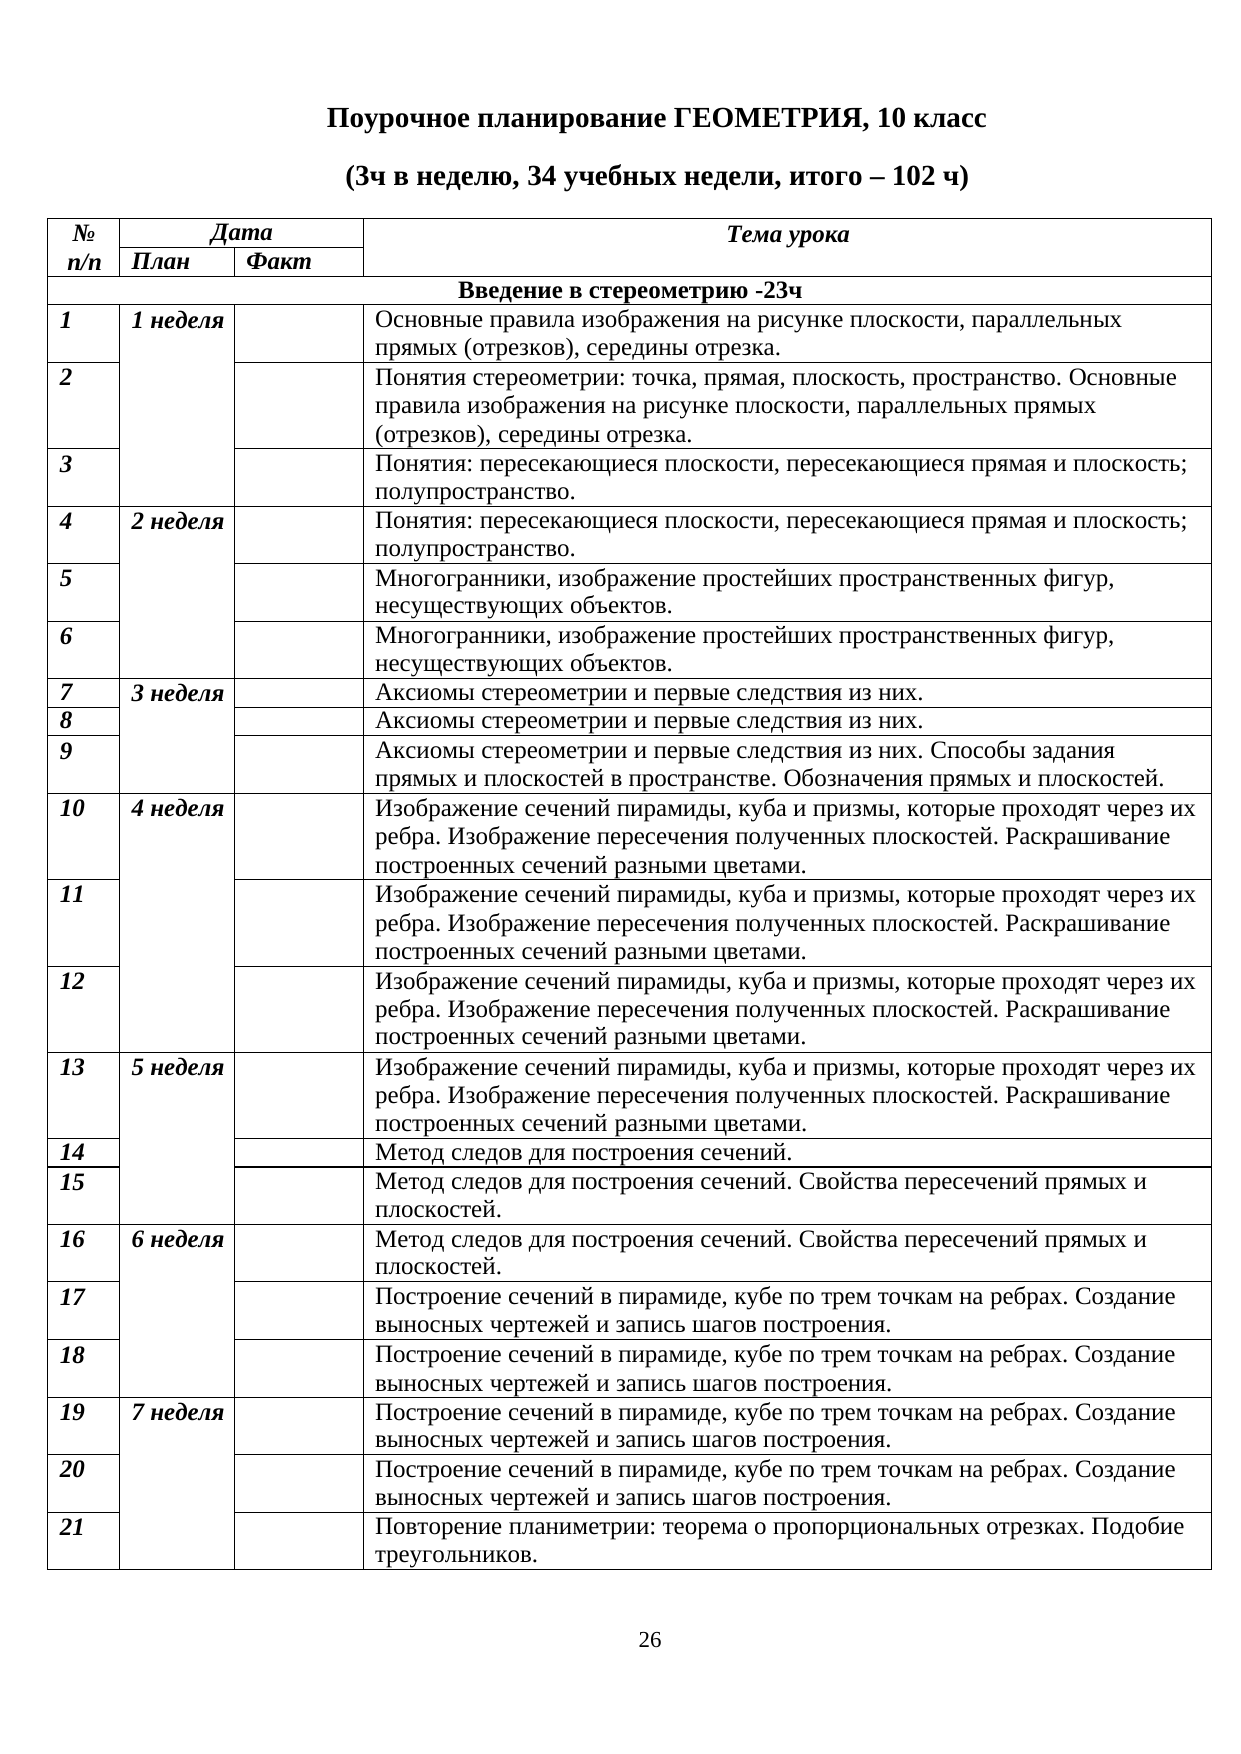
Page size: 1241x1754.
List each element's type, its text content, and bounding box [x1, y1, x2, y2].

table_cell 5 [48, 564, 119, 621]
table_cell [235, 305, 363, 362]
table_cell Изображение сечений пирамиды, куба и призмы, которые проходят через их ребра. Изображение пересечения полученных плоскостей. Раскрашивание построенных сечений разными цветами. [364, 794, 1211, 879]
table_cell [235, 794, 363, 879]
table_header № п/п [48, 219, 119, 276]
table_cell Изображение сечений пирамиды, куба и призмы, которые проходят через их ребра. Изображение пересечения полученных плоскостей. Раскрашивание построенных сечений разными цветами. [364, 967, 1211, 1052]
table_header Тема урока [364, 219, 1211, 276]
table_cell 2 [48, 363, 119, 448]
table_cell 3 неделя [120, 679, 234, 793]
table_cell 18 [48, 1340, 119, 1397]
table_cell [235, 1398, 363, 1454]
table_cell [235, 1513, 363, 1569]
table_cell 7 неделя [120, 1398, 234, 1569]
table_cell [235, 708, 363, 735]
table_cell Основные правила изображения на рисунке плоскости, параллельных прямых (отрезков), середины отрезка. [364, 305, 1211, 362]
table_cell Понятия стереометрии: точка, прямая, плоскость, пространство. Основные правила изображения на рисунке плоскости, параллельных прямых (отрезков), середины отрезка. [364, 363, 1211, 448]
table_cell 20 [48, 1455, 119, 1512]
table_cell 6 неделя [120, 1225, 234, 1397]
table_cell Метод следов для построения сечений. [364, 1139, 1211, 1166]
table_cell Факт [235, 248, 363, 276]
table_cell 4 неделя [120, 794, 234, 1052]
table_cell [235, 1168, 363, 1224]
table_cell Многогранники, изображение простейших пространственных фигур, несуществующих объектов. [364, 622, 1211, 678]
table_cell [235, 1139, 363, 1166]
table_cell Понятия: пересекающиеся плоскости, пересекающиеся прямая и плоскость; полупространство. [364, 449, 1211, 506]
table_cell [235, 507, 363, 563]
table_cell 1 [48, 305, 119, 362]
table_cell 11 [48, 880, 119, 966]
table_cell [235, 736, 363, 793]
table_cell 1 неделя [120, 305, 234, 506]
table_cell [235, 967, 363, 1052]
table_cell 21 [48, 1513, 119, 1569]
text Поурочное планирование ГЕОМЕТРИЯ, 10 класс (3ч в неделю, 34 учебных недели, итого – 102 ч) [327, 100, 989, 192]
table_cell [235, 1282, 363, 1339]
table_cell Метод следов для построения сечений. Свойства пересечений прямых и плоскостей. [364, 1225, 1211, 1281]
table_cell 13 [48, 1053, 119, 1138]
table_cell Построение сечений в пирамиде, кубе по трем точкам на ребрах. Создание выносных чертежей и запись шагов построения. [364, 1398, 1211, 1454]
table_cell [235, 622, 363, 678]
table_cell 14 [48, 1139, 119, 1166]
table_cell Построение сечений в пирамиде, кубе по трем точкам на ребрах. Создание выносных чертежей и запись шагов построения. [364, 1340, 1211, 1397]
table_cell Изображение сечений пирамиды, куба и призмы, которые проходят через их ребра. Изображение пересечения полученных плоскостей. Раскрашивание построенных сечений разными цветами. [364, 1053, 1211, 1138]
table_cell [235, 679, 363, 707]
table_cell [235, 1225, 363, 1281]
table_cell Аксиомы стереометрии и первые следствия из них. [364, 679, 1211, 707]
table_cell 5 неделя [120, 1053, 234, 1224]
table_cell [235, 1340, 363, 1397]
table_cell Многогранники, изображение простейших пространственных фигур, несуществующих объектов. [364, 564, 1211, 621]
table_cell Построение сечений в пирамиде, кубе по трем точкам на ребрах. Создание выносных чертежей и запись шагов построения. [364, 1455, 1211, 1512]
table_cell Понятия: пересекающиеся плоскости, пересекающиеся прямая и плоскость; полупространство. [364, 507, 1211, 563]
table_cell 2 неделя [120, 507, 234, 678]
table_cell [235, 564, 363, 621]
table_cell Повторение планиметрии: теорема о пропорциональных отрезках. Подобие треугольников. [364, 1513, 1211, 1569]
table_cell Метод следов для построения сечений. Свойства пересечений прямых и плоскостей. [364, 1168, 1211, 1224]
table_cell [235, 449, 363, 506]
table_cell 15 [48, 1168, 119, 1224]
table_cell Аксиомы стереометрии и первые следствия из них. Способы задания прямых и плоскостей в пространстве. Обозначения прямых и плоскостей. [364, 736, 1211, 793]
table_cell 9 [48, 736, 119, 793]
table_cell 3 [48, 449, 119, 506]
table_cell 8 [48, 708, 119, 735]
table_cell Построение сечений в пирамиде, кубе по трем точкам на ребрах. Создание выносных чертежей и запись шагов построения. [364, 1282, 1211, 1339]
table_header Дата [120, 219, 363, 247]
table_cell 17 [48, 1282, 119, 1339]
table_cell 6 [48, 622, 119, 678]
table_cell [235, 1455, 363, 1512]
table_cell [235, 1053, 363, 1138]
table_cell Аксиомы стереометрии и первые следствия из них. [364, 708, 1211, 735]
table_cell 4 [48, 507, 119, 563]
table_cell Введение в стереометрию -23ч [48, 277, 1211, 304]
table_cell 19 [48, 1398, 119, 1454]
table_cell [235, 363, 363, 448]
table_cell 7 [48, 679, 119, 707]
table_cell [235, 880, 363, 966]
table_cell 12 [48, 967, 119, 1052]
table_cell 16 [48, 1225, 119, 1281]
table_cell План [120, 248, 234, 276]
table_cell Изображение сечений пирамиды, куба и призмы, которые проходят через их ребра. Изображение пересечения полученных плоскостей. Раскрашивание построенных сечений разными цветами. [364, 880, 1211, 966]
table_cell 10 [48, 794, 119, 879]
